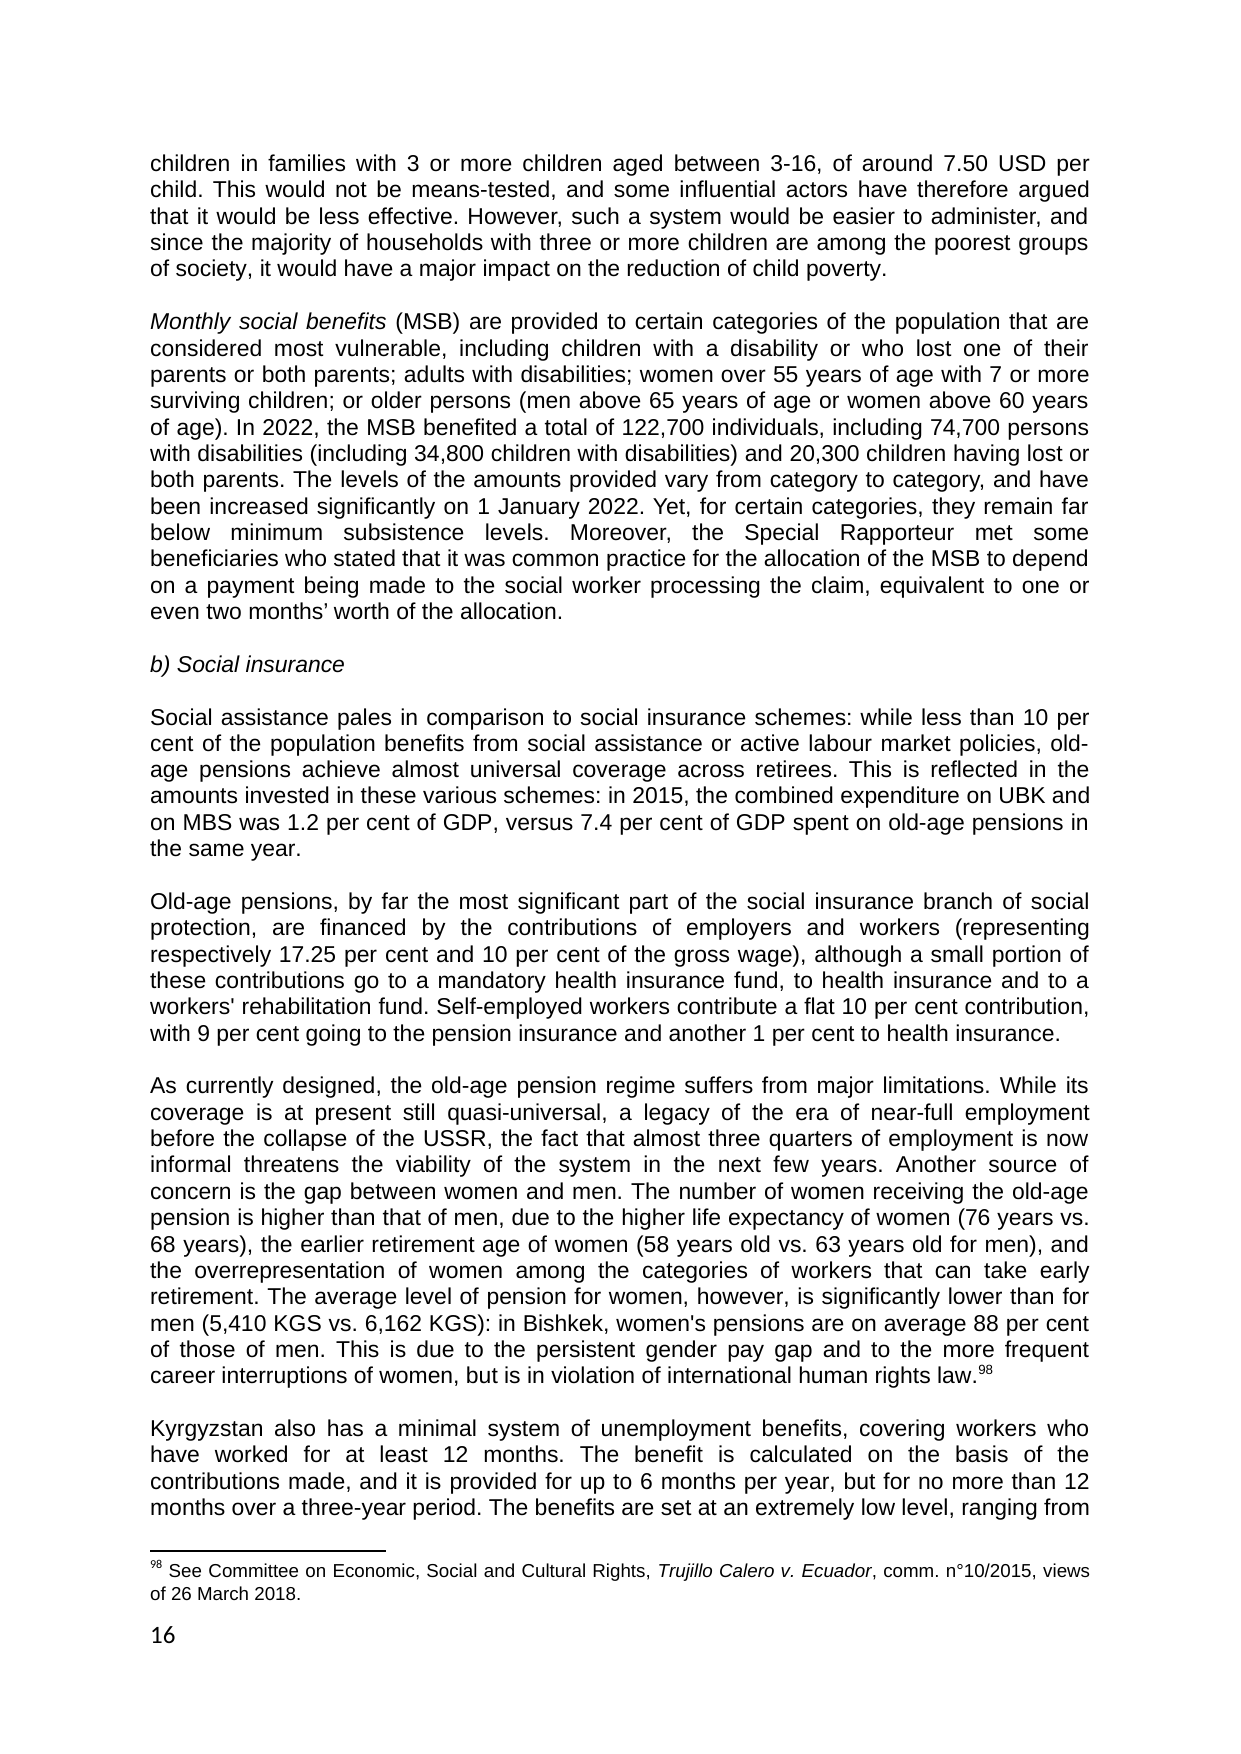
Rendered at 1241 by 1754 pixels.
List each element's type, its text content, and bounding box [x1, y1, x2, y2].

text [150, 150, 1090, 282]
text As currently designed, the old-age pension regime suffers from major limitations. While its coverage is at present still quasi-universal, a legacy of the era of near-full employment before the collapse of the USSR, the fact that almost three quarters of employment is now informal threatens the viability of the system in the next few years. Another source of concern is the gap between women and men. The number of women receiving the old-age pension is higher than that of men, due to the higher life expectancy of women (76 years vs. 68 years), the earlier retirement age of women (58 years old vs. 63 years old for men), and the overrepresentation of women among the categories of workers that can take early retirement. The average level of pension for women, however, is significantly lower than for men (5,410 KGS vs. 6,162 KGS): in Bishkek, women's pensions are on average 88 per cent of those of men. This is due to the persistent gender pay gap and to the more frequent career interruptions of women, but is in violation of international human rights law. [150, 1072, 1090, 1389]
text b) Social insurance [150, 651, 1090, 677]
text Old-age pensions, by far the most significant part of the social insurance branch of social protection, are financed by the contributions of employers and workers (representing respectively 17.25 per cent and 10 per cent of the gross wage), although a small portion of these contributions go to a mandatory health insurance fund, to health insurance and to a workers' rehabilitation fund. Self-employed workers contribute a flat 10 per cent contribution, with 9 per cent going to the pension insurance and another 1 per cent to health insurance. [150, 888, 1090, 1046]
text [150, 1415, 1090, 1520]
text Social assistance pales in comparison to social insurance schemes: while less than 10 per cent of the population benefits from social assistance or active labour market policies, old-age pensions achieve almost universal coverage across retirees. This is reflected in the amounts invested in these various schemes: in 2015, the combined expenditure on UBK and on MBS was 1.2 per cent of GDP, versus 7.4 per cent of GDP spent on old-age pensions in the same year. [150, 703, 1090, 862]
text Monthly social benefits (MSB) are provided to certain categories of the population that are considered most vulnerable, including children with a disability or who lost one of their parents or both parents; adults with disabilities; women over 55 years of age with 7 or more surviving children; or older persons (men above 65 years of age or women above 60 years of age). In 2022, the MSB benefited a total of 122,700 individuals, including 74,700 persons with disabilities (including 34,800 children with disabilities) and 20,300 children having lost or both parents. The levels of the amounts provided vary from category to category, and have been increased significantly on 1 January 2022. Yet, for certain categories, they remain far below minimum subsistence levels. Moreover, the Special Rapporteur met some beneficiaries who stated that it was common practice for the allocation of the MSB to depend on a payment being made to the social worker processing the claim, equivalent to one or even two months’ worth of the allocation. [150, 308, 1090, 624]
